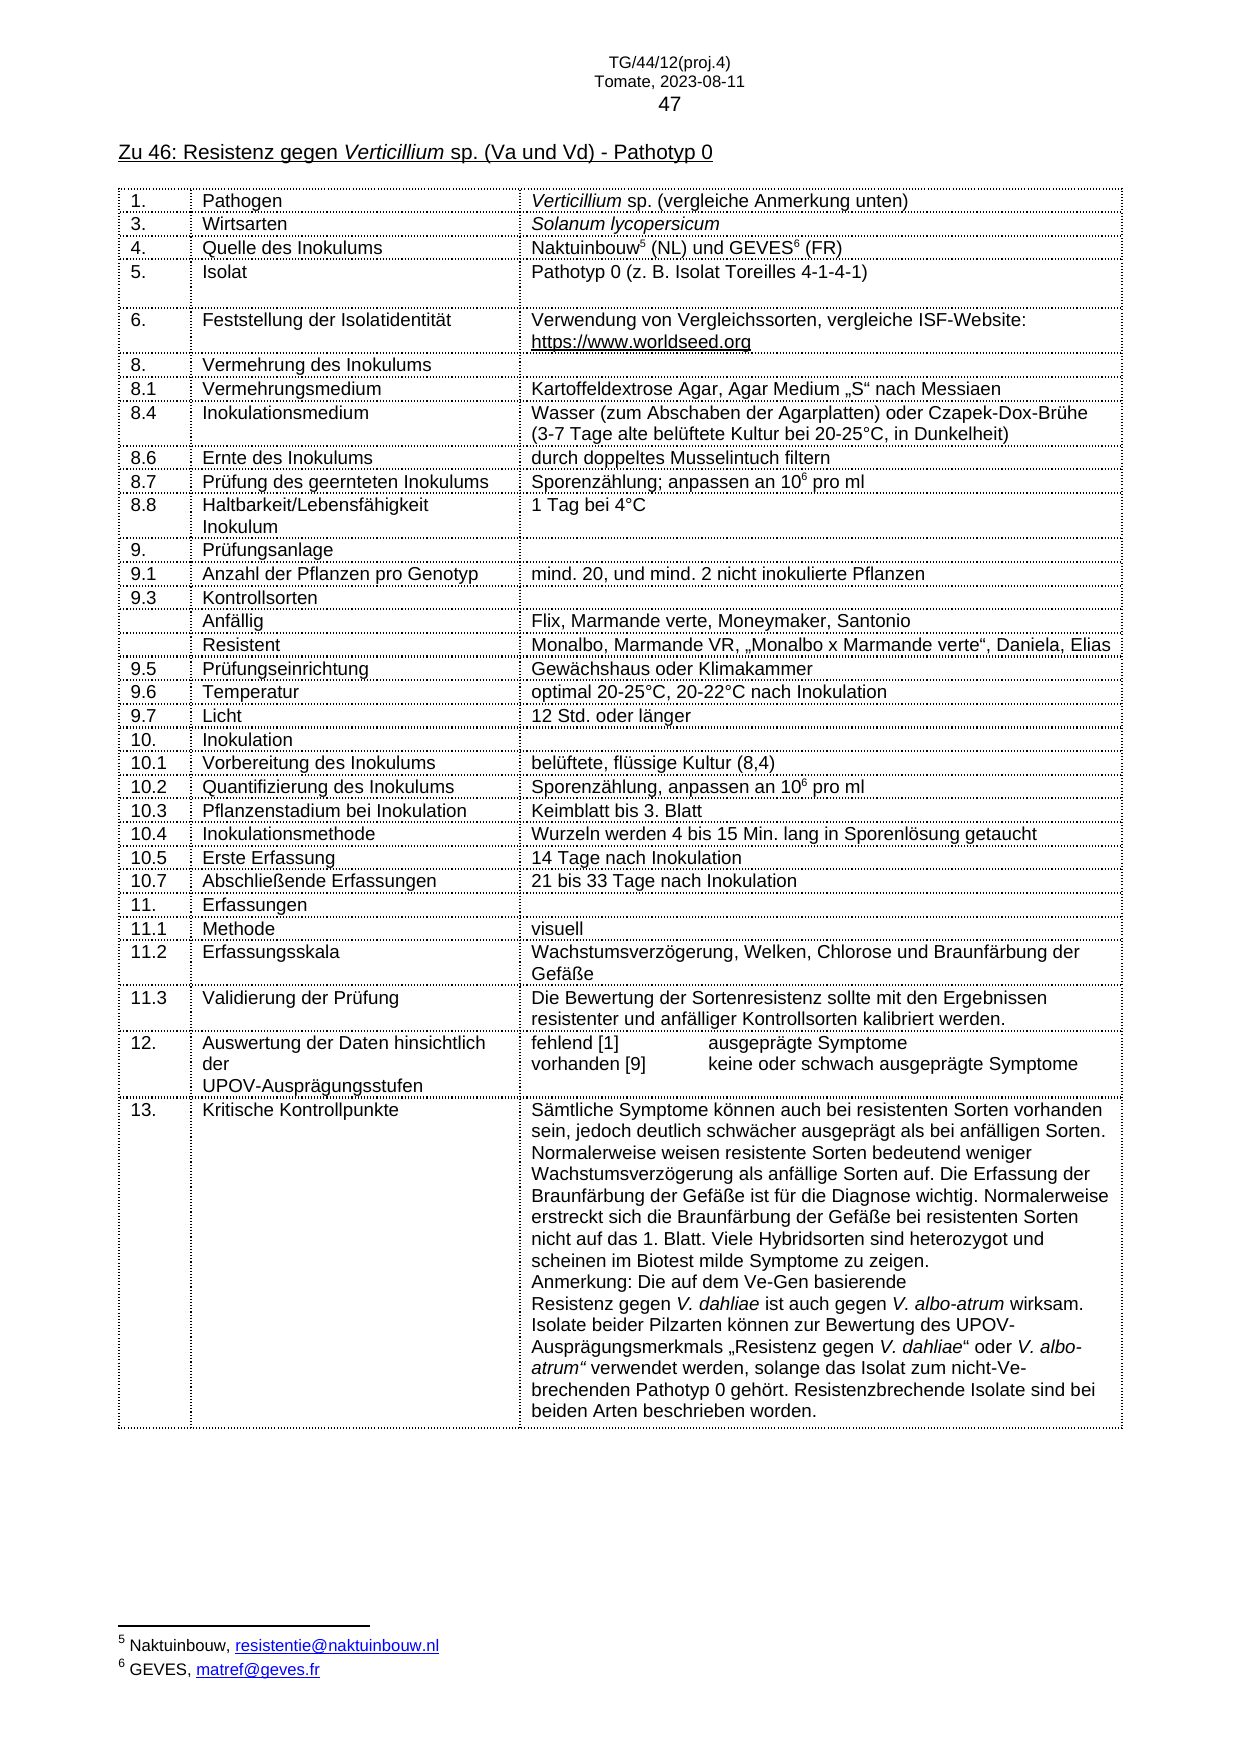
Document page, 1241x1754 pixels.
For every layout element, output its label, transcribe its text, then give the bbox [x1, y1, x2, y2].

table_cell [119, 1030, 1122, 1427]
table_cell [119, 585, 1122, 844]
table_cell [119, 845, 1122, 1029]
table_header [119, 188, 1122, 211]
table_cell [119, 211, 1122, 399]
text Zu 46: Resistenz gegen Verticillium sp. (Va und Vd) - Pathotyp 0 [118, 139, 1122, 163]
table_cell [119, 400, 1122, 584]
